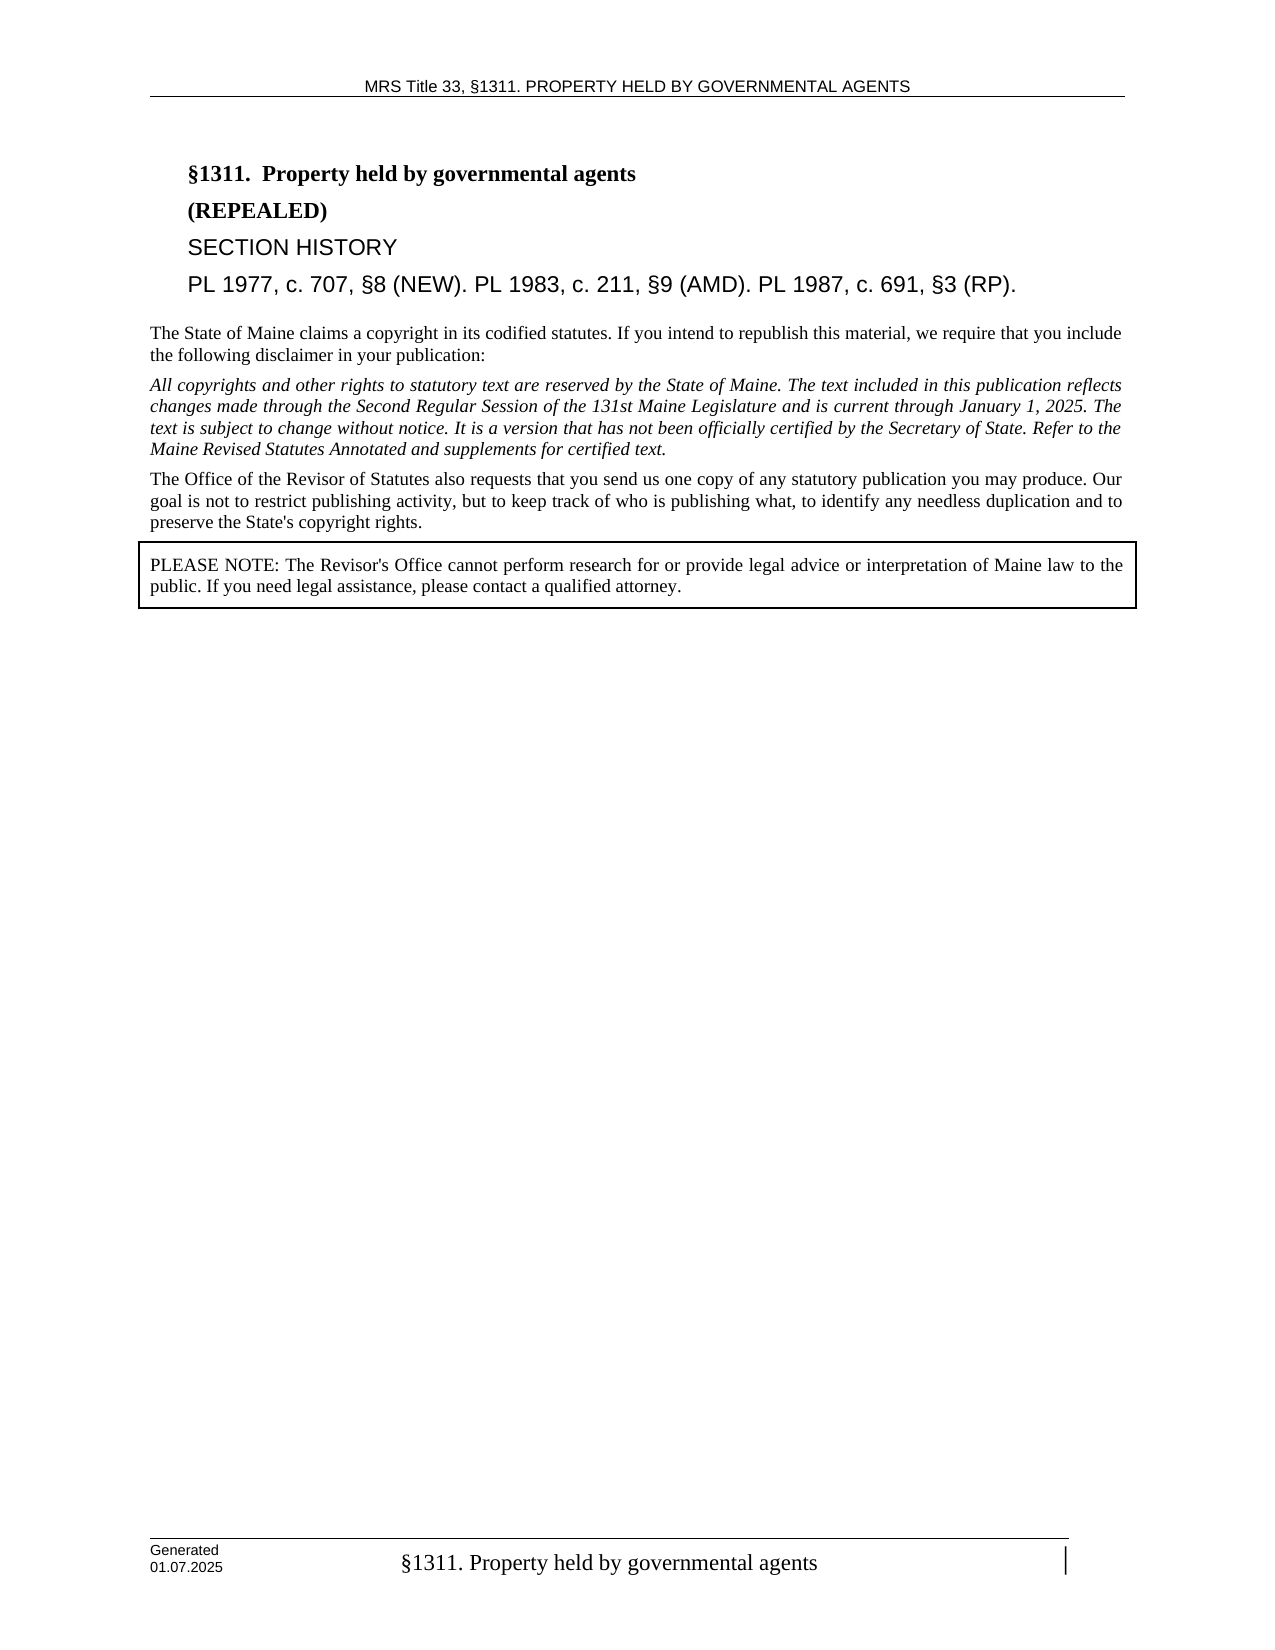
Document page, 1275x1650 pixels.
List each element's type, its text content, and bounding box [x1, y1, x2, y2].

text SECTION HISTORY [187, 234, 1125, 260]
text PLEASE NOTE: The Revisor's Office cannot perform research for or provide legal advice or interpretation of Maine law to the public. If you need legal assistance, please contact a qualified attorney. [140, 543, 1135, 607]
text The Office of the Revisor of Statutes also requests that you send us one copy of any statutory publication you may produce. Our goal is not to restrict publishing activity, but to keep track of who is publishing what, to identify any needless duplication and to preserve the State's copyright rights. [150, 468, 1125, 533]
text The State of Maine claims a copyright in its codified statutes. If you intend to republish this material, we require that you include the following disclaimer in your publication: [150, 322, 1125, 365]
text §1311. Property held by governmental agents [187, 160, 1125, 187]
text PL 1977, c. 707, §8 (NEW). PL 1983, c. 211, §9 (AMD). PL 1987, c. 691, §3 (RP). [187, 271, 1125, 297]
text (REPEALED) [187, 197, 1125, 223]
text All copyrights and other rights to statutory text are reserved by the State of Maine. The text included in this publication reflects changes made through the Second Regular Session of the 131st Maine Legislature and is current through January 1, 2025 . The text is subject to change without notice. It is a version that has not been officially certified by the Secretary of State. Refer to the Maine Revised Statutes Annotated and supplements for certified text. [150, 373, 1125, 460]
